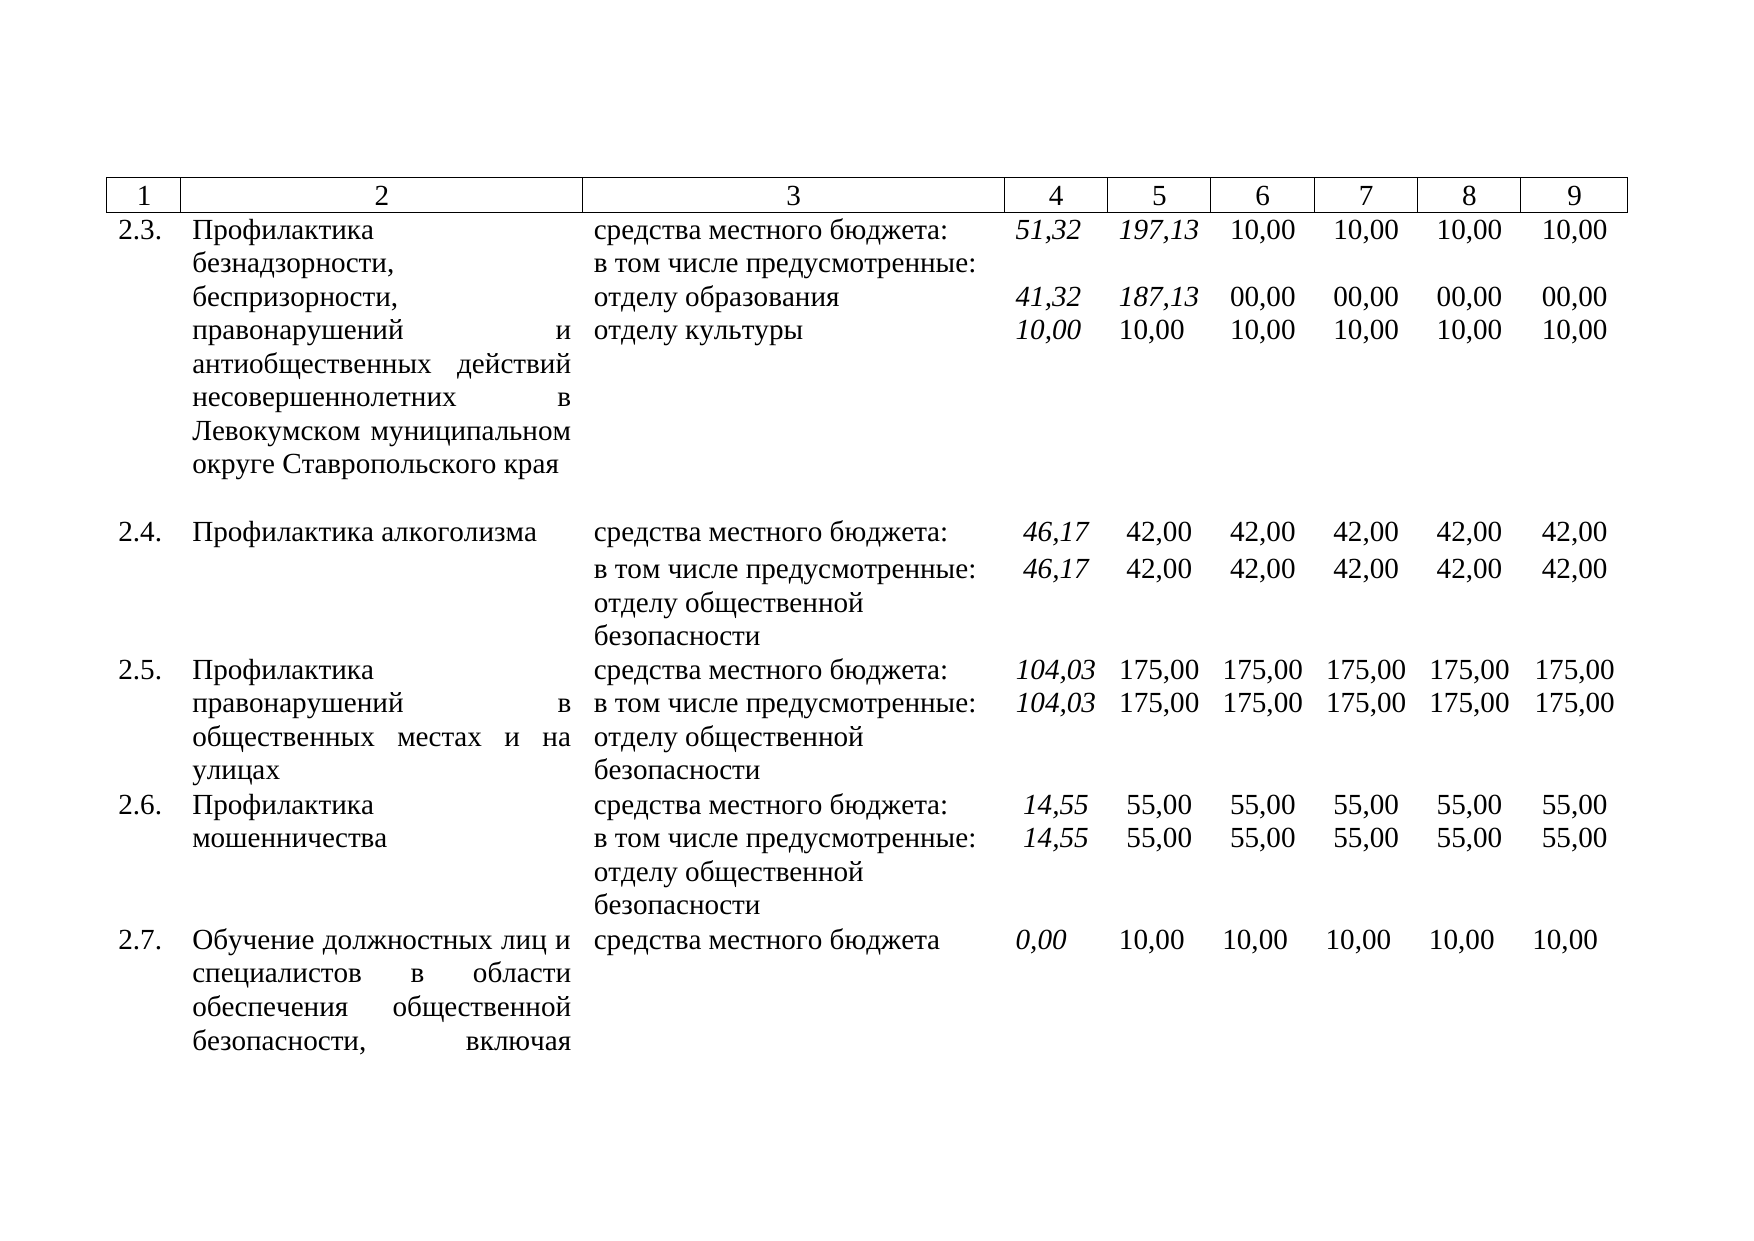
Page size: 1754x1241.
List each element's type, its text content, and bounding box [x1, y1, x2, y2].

table_cell 175,00 [1211, 652, 1314, 685]
table_cell в том числе предусмотренные: отделу общественной безопасности [582, 551, 1004, 652]
table_cell 175,00 [1521, 685, 1628, 787]
table_cell 10,00 00,00 10,00 [1314, 213, 1417, 514]
table_cell средства местного бюджета: [582, 514, 1004, 551]
table_cell 10,00 [1314, 922, 1417, 1056]
table_cell 55,00 [1108, 787, 1211, 820]
table_cell 46,17 [1004, 551, 1107, 652]
table_cell 2.5. [107, 652, 181, 787]
table_cell 104,03 [1004, 652, 1107, 685]
table_cell 55,00 [1418, 820, 1521, 922]
table_cell 42,00 [1211, 551, 1314, 652]
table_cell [181, 922, 582, 1056]
table_cell средства местного бюджета: в том числе предусмотренные: отделу образования отделу культуры [582, 213, 1004, 514]
table_cell 55,00 [1211, 787, 1314, 820]
table_header 2 [181, 178, 582, 212]
table_cell 10,00 00,00 10,00 [1211, 213, 1314, 514]
table_cell 42,00 [1314, 551, 1417, 652]
table_cell 10,00 00,00 10,00 [1521, 213, 1628, 514]
table_cell 10,00 [1418, 922, 1521, 1056]
table_cell 175,00 [1418, 652, 1521, 685]
table_header 7 [1315, 178, 1417, 212]
table_cell 10,00 [1521, 922, 1628, 1056]
table_cell 175,00 [1211, 685, 1314, 787]
table_cell 55,00 [1521, 787, 1628, 820]
table_header 1 [107, 178, 180, 212]
table_cell 10,00 00,00 10,00 [1418, 213, 1521, 514]
table_cell 42,00 [1521, 551, 1628, 652]
table_cell 14,55 [1004, 820, 1107, 922]
table_cell 175,00 [1521, 652, 1628, 685]
table_cell 175,00 [1314, 685, 1417, 787]
table_cell Профилактика алкоголизма [181, 514, 582, 652]
table_cell 2.7. [107, 922, 181, 1056]
table_cell Профилактика мошенничества [181, 787, 582, 922]
table_cell 55,00 [1521, 820, 1628, 922]
table_cell 42,00 [1418, 551, 1521, 652]
table_cell Профилактика правонарушений в общественных местах и на улицах [181, 652, 582, 787]
table_cell 55,00 [1418, 787, 1521, 820]
table_cell Профилактика безнадзорности, беспризорности, правонарушений и антиобщественных действий несовершеннолетних в Левокумском муниципальном округе Ставропольского края [181, 213, 582, 514]
table_header 8 [1418, 178, 1520, 212]
table_cell средства местного бюджета [582, 922, 1004, 1056]
table_cell 42,00 [1211, 514, 1314, 551]
table_cell 104,03 [1004, 685, 1107, 787]
table_cell средства местного бюджета: [582, 787, 1004, 820]
table_cell средства местного бюджета: [582, 652, 1004, 685]
table_cell 42,00 [1314, 514, 1417, 551]
table_cell 55,00 [1314, 820, 1417, 922]
table_cell 0,00 [1004, 922, 1107, 1056]
table_header 6 [1211, 178, 1314, 212]
table_cell 2.3. [107, 213, 181, 514]
table_cell 55,00 [1211, 820, 1314, 922]
table_header 9 [1521, 178, 1627, 212]
table_cell 10,00 [1108, 922, 1211, 1056]
table_cell 51,32 41,32 10,00 [1004, 213, 1107, 514]
table_header 3 [583, 178, 1004, 212]
table_cell в том числе предусмотренные: отделу общественной безопасности [582, 685, 1004, 787]
table_cell 175,00 [1108, 685, 1211, 787]
table_cell 42,00 [1521, 514, 1628, 551]
table_cell 46,17 [1004, 514, 1107, 551]
table_cell в том числе предусмотренные: отделу общественной безопасности [582, 820, 1004, 922]
table_cell 14,55 [1004, 787, 1107, 820]
table_cell 42,00 [1418, 514, 1521, 551]
table_cell 2.4. [107, 514, 181, 652]
table_cell 55,00 [1314, 787, 1417, 820]
table_cell 175,00 [1418, 685, 1521, 787]
table_cell 10,00 [1211, 922, 1314, 1056]
table_cell 42,00 [1108, 551, 1211, 652]
table_header 4 [1005, 178, 1107, 212]
table_cell 55,00 [1108, 820, 1211, 922]
table_cell 175,00 [1108, 652, 1211, 685]
table_cell 175,00 [1314, 652, 1417, 685]
table_cell 2.6. [107, 787, 181, 922]
table_cell 42,00 [1108, 514, 1211, 551]
table_header 5 [1108, 178, 1210, 212]
table_cell 197,13 187,13 10,00 [1108, 213, 1211, 514]
